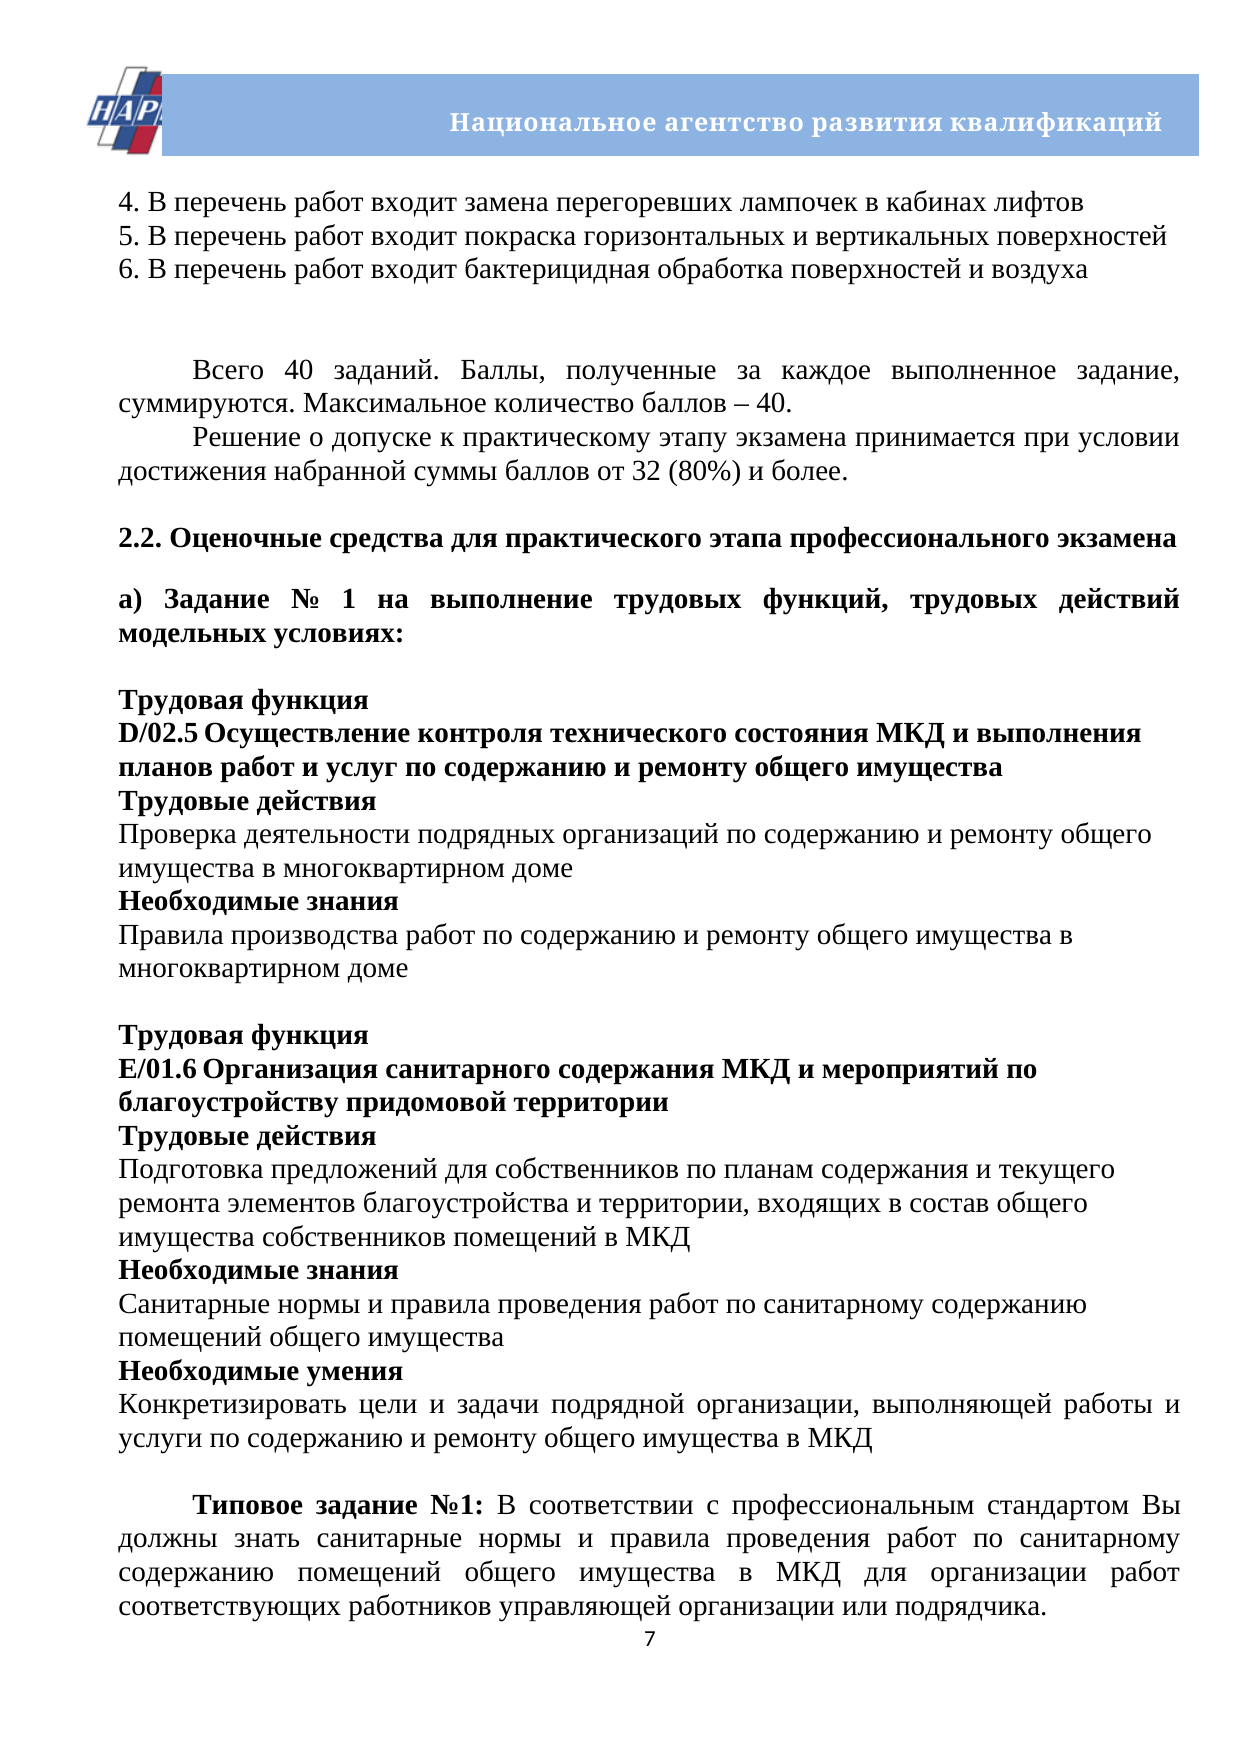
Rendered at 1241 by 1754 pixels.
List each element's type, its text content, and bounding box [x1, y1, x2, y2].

text 6. В перечень работ входит бактерицидная обработка поверхностей и воздуха [118, 251, 1181, 285]
text а) Задание № 1 на выполнение трудовых функций, трудовых действий модельных условиях: [118, 581, 1181, 648]
text Необходимые знания [118, 1252, 1181, 1286]
text D/02.5 Осуществление контроля технического состояния МКД и выполнения планов работ и услуг по содержанию и ремонту общего имущества [118, 716, 1181, 783]
text 2.2. Оценочные средства для практического этапа профессионального экзамена [118, 520, 1181, 553]
picture [85, 62, 193, 161]
text Трудовая функция [118, 682, 1181, 716]
text 4. В перечень работ входит замена перегоревших лампочек в кабинах лифтов [118, 184, 1181, 218]
text Проверка деятельности подрядных организаций по содержанию и ремонту общего имущества в многоквартирном доме [118, 816, 1181, 883]
text Трудовые действия [118, 783, 1181, 816]
text Необходимые знания [118, 883, 1181, 917]
text Подготовка предложений для собственников по планам содержания и текущего ремонта элементов благоустройства и территории, входящих в состав общего имущества собственников помещений в МКД [118, 1152, 1181, 1252]
text 5. В перечень работ входит покраска горизонтальных и вертикальных поверхностей [118, 218, 1181, 251]
text Всего 40 заданий. Баллы, полученные за каждое выполненное задание, суммируются. Максимальное количество баллов – 40. [118, 352, 1181, 419]
text Санитарные нормы и правила проведения работ по санитарному содержанию помещений общего имущества [118, 1286, 1181, 1353]
text Типовое задание №1: В соответствии с профессиональным стандартом Вы должны знать санитарные нормы и правила проведения работ по санитарному содержанию помещений общего имущества в МКД для организации работ соответствующих работников управляющей организации или подрядчика. [118, 1487, 1181, 1621]
text Трудовые действия [118, 1118, 1181, 1152]
text Необходимые умения [118, 1353, 1181, 1386]
text Решение о допуске к практическому этапу экзамена принимается при условии достижения набранной суммы баллов от 32 (80%) и более. [118, 419, 1181, 486]
text E/01.6 Организация санитарного содержания МКД и мероприятий по благоустройству придомовой территории [118, 1051, 1181, 1118]
text Правила производства работ по содержанию и ремонту общего имущества в многоквартирном доме [118, 917, 1181, 984]
text Трудовая функция [118, 1017, 1181, 1051]
text Конкретизировать цели и задачи подрядной организации, выполняющей работы и услуги по содержанию и ремонту общего имущества в МКД [118, 1386, 1181, 1453]
